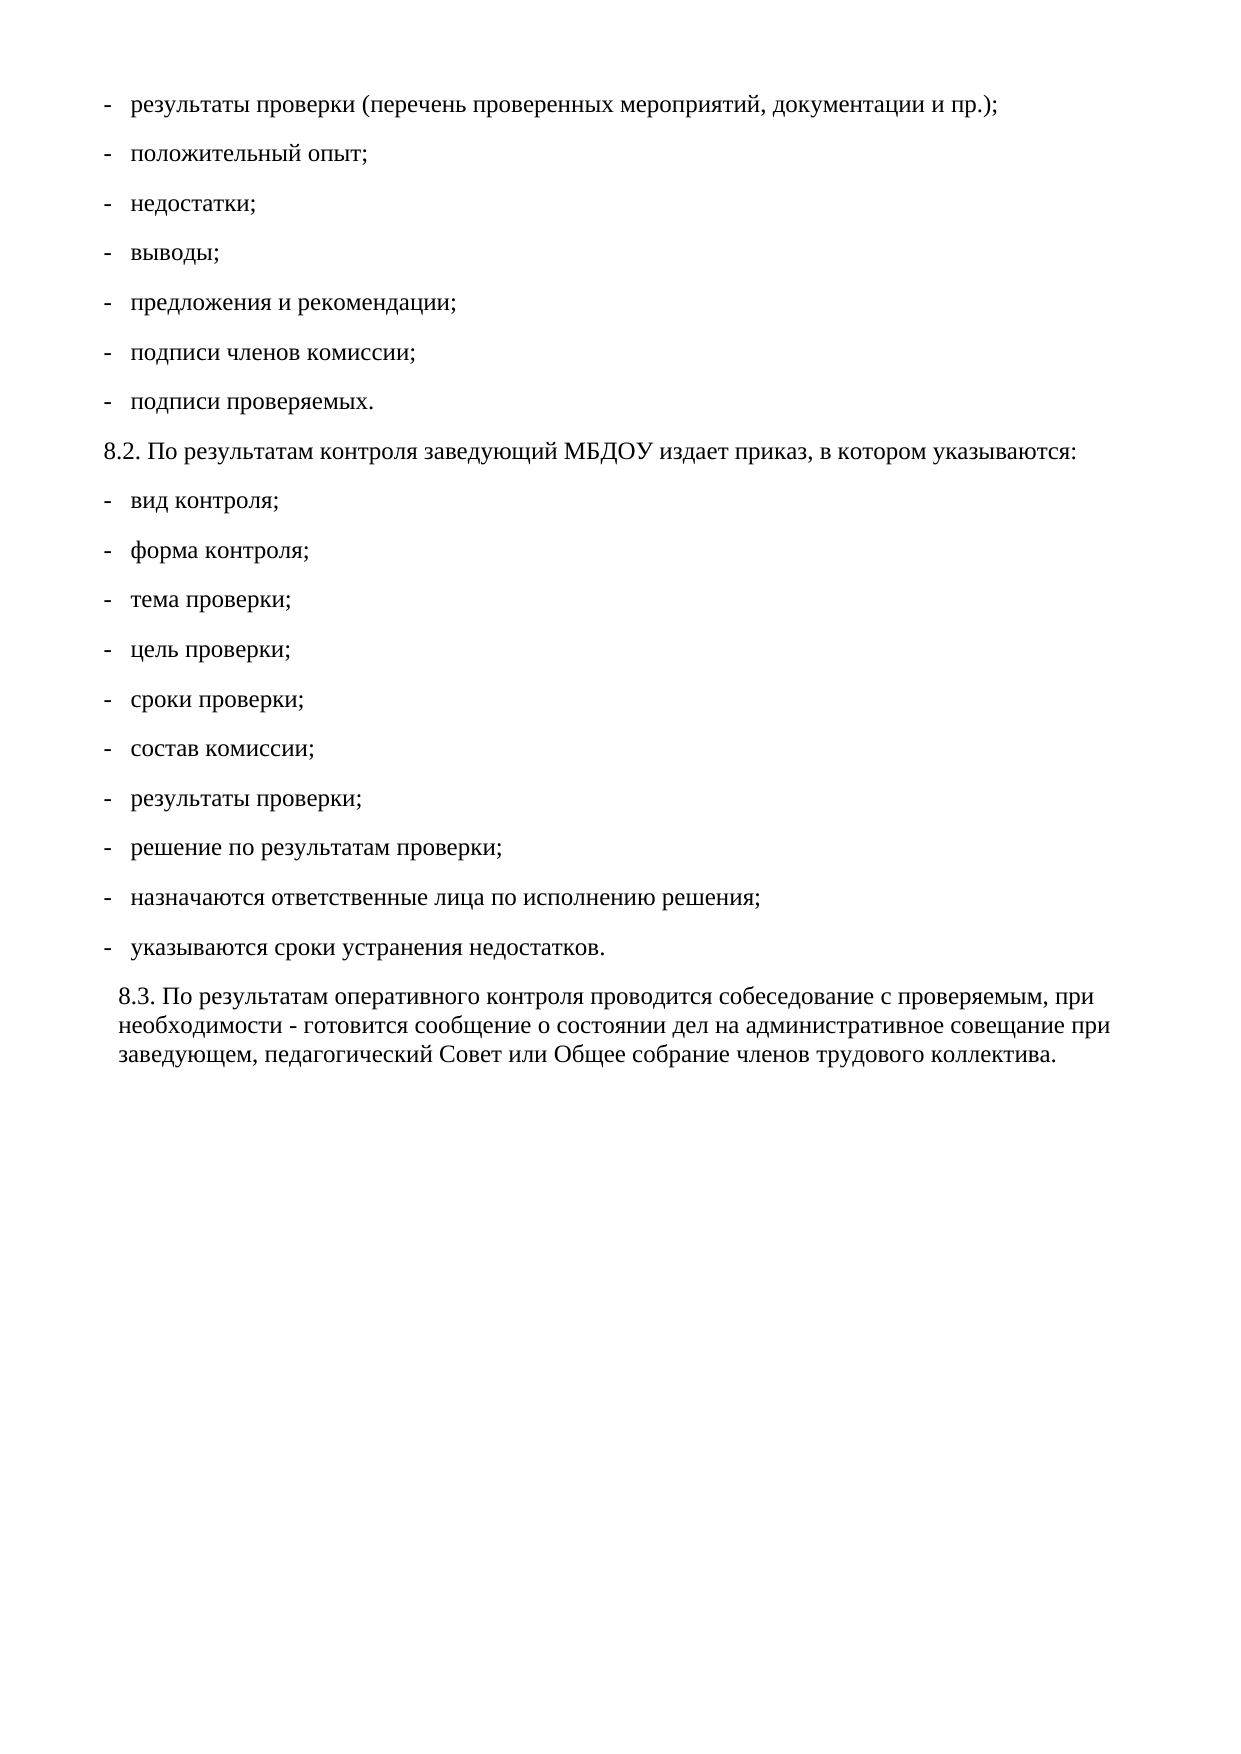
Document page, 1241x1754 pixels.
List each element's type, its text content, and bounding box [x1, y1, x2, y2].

text - указываются сроки устранения недостатков. [103, 932, 1152, 960]
text - подписи членов комиссии; [103, 337, 1152, 365]
text - вид контроля; [103, 485, 1152, 514]
text - цель проверки; [103, 634, 1152, 663]
text - тема проверки; [103, 584, 1152, 613]
text - положительный опыт; [103, 138, 1152, 167]
text 8.3. По результатам оперативного контроля проводится собеседование с проверяемым, при необходимости - готовится сообщение о состоянии дел на административное совещание при заведующем, педагогический Совет или Общее собрание членов трудового коллектива. [118, 981, 1152, 1067]
text - результаты проверки; [103, 783, 1152, 812]
text - результаты проверки (перечень проверенных мероприятий, документации и пр.); [103, 89, 1152, 117]
text - предложения и рекомендации; [103, 287, 1152, 316]
text - форма контроля; [103, 535, 1152, 564]
text - состав комиссии; [103, 733, 1152, 762]
text - недостатки; [103, 188, 1152, 217]
text 8.2. По результатам контроля заведующий МБДОУ издает приказ, в котором указываются: [103, 436, 1152, 464]
text - подписи проверяемых. [103, 386, 1152, 415]
text - назначаются ответственные лица по исполнению решения; [103, 882, 1152, 911]
text - выводы; [103, 237, 1152, 266]
text - решение по результатам проверки; [103, 832, 1152, 861]
text - сроки проверки; [103, 684, 1152, 712]
